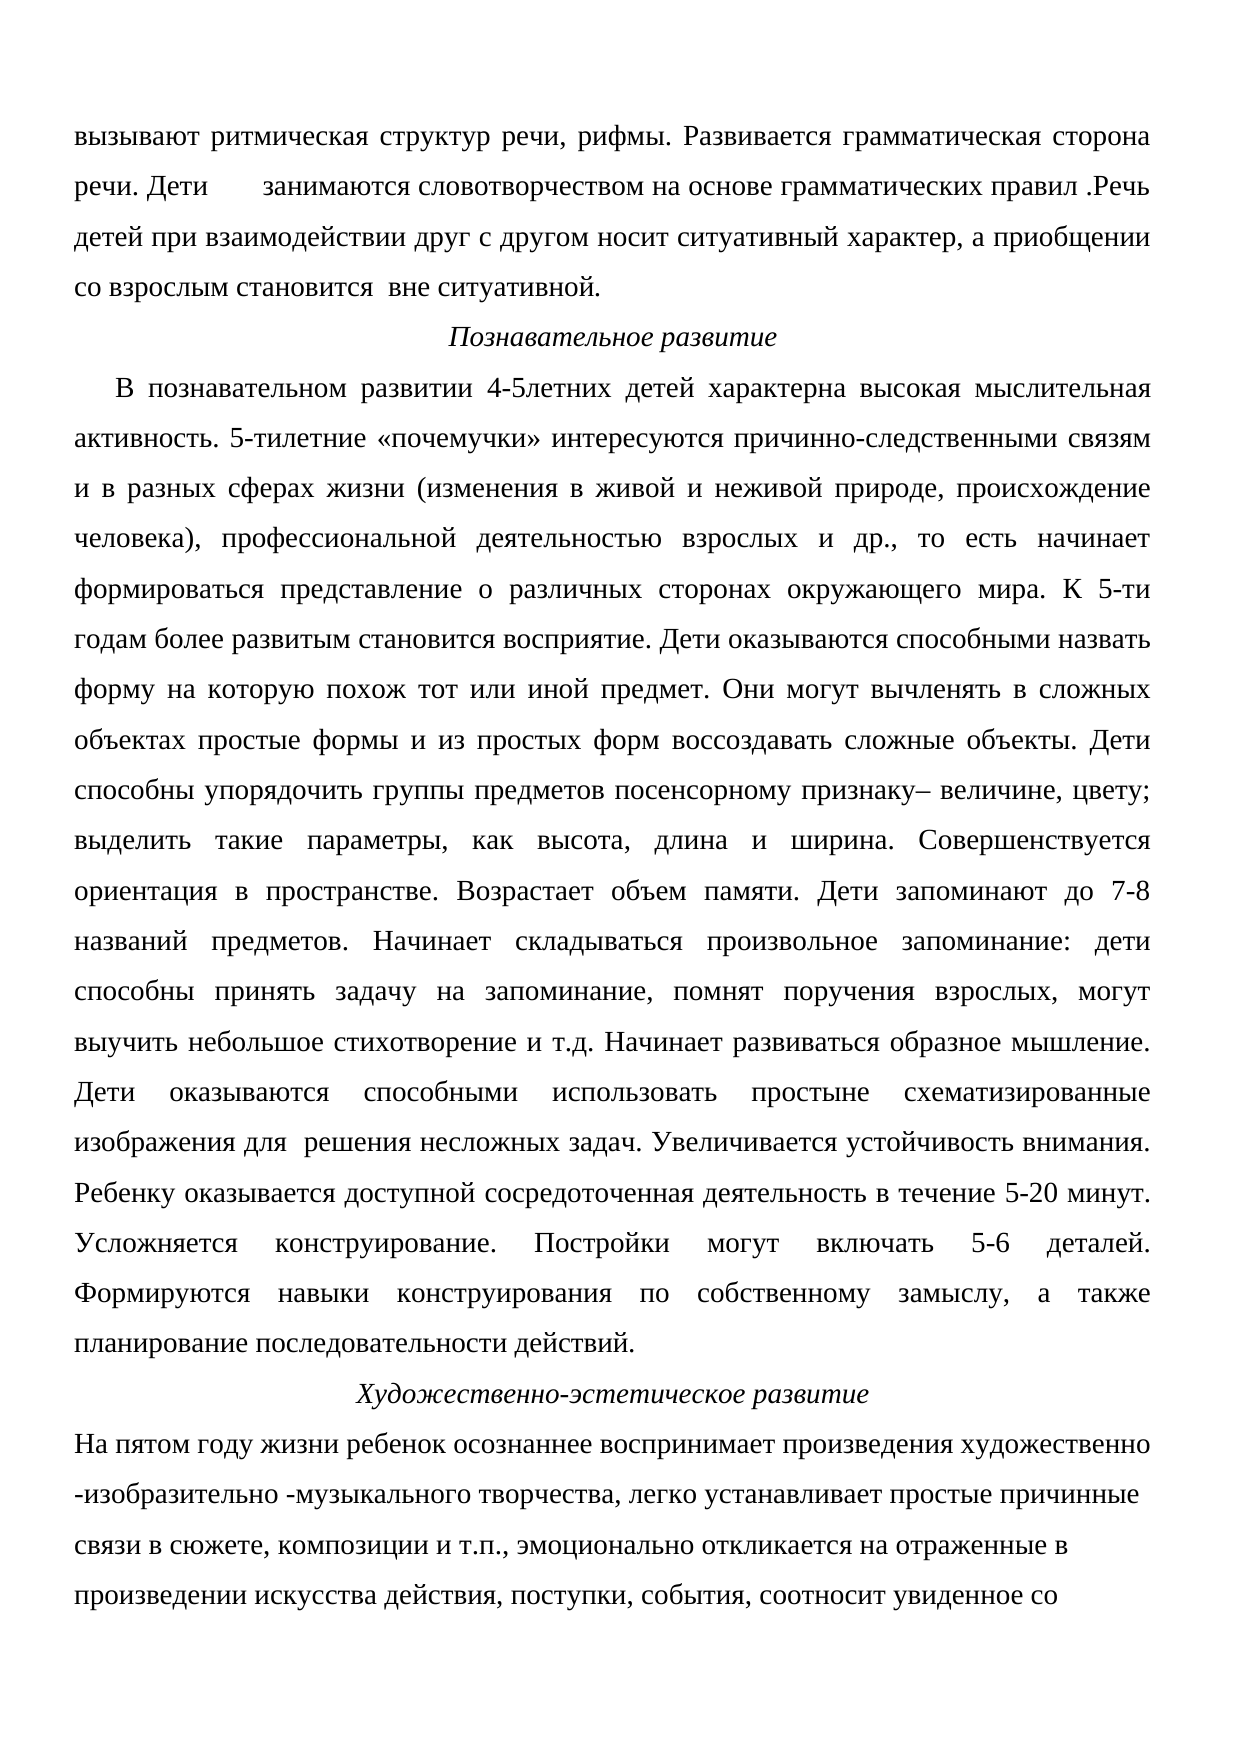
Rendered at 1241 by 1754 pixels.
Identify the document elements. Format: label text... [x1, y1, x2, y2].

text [74, 1426, 1152, 1611]
text В познавательном развитии 4-5летних детей характерна высокая мыслительная активность. 5-тилетние «почемучки» интересуются причинно-следственными связям и в разных сферах жизни (изменения в живой и неживой природе, происхождение человека), профессиональной деятельностью взрослых и др., то есть начинает формироваться представление о различных сторонах окружающего мира. К 5-ти годам более развитым становится восприятие. Дети оказываются способными назвать форму на которую похож тот или иной предмет. Они могут вычленять в сложных объектах простые формы и из простых форм воссоздавать сложные объекты. Дети способны упорядочить группы предметов посенсорному признаку– величине, цвету; выделить такие параметры, как высота, длина и ширина. Совершенствуется ориентация в пространстве. Возрастает объем памяти. Дети запоминают до 7-8 названий предметов. Начинает складываться произвольное запоминание: дети способны принять задачу на запоминание, помнят поручения взрослых, могут выучить небольшое стихотворение и т.д. Начинает развиваться образное мышление. Дети оказываются способными использовать простыне схематизированные изображения для решения несложных задач. Увеличивается устойчивость внимания. Ребенку оказывается доступной сосредоточенная деятельность в течение 5-20 минут. Усложняется конструирование. Постройки могут включать 5-6 деталей. Формируются навыки конструирования по собственному замыслу, а также планирование последовательности действий. [74, 370, 1152, 1359]
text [74, 118, 1152, 303]
text Познавательное развитие [74, 319, 1152, 353]
text Художественно-эстетическое развитие [74, 1376, 1152, 1409]
